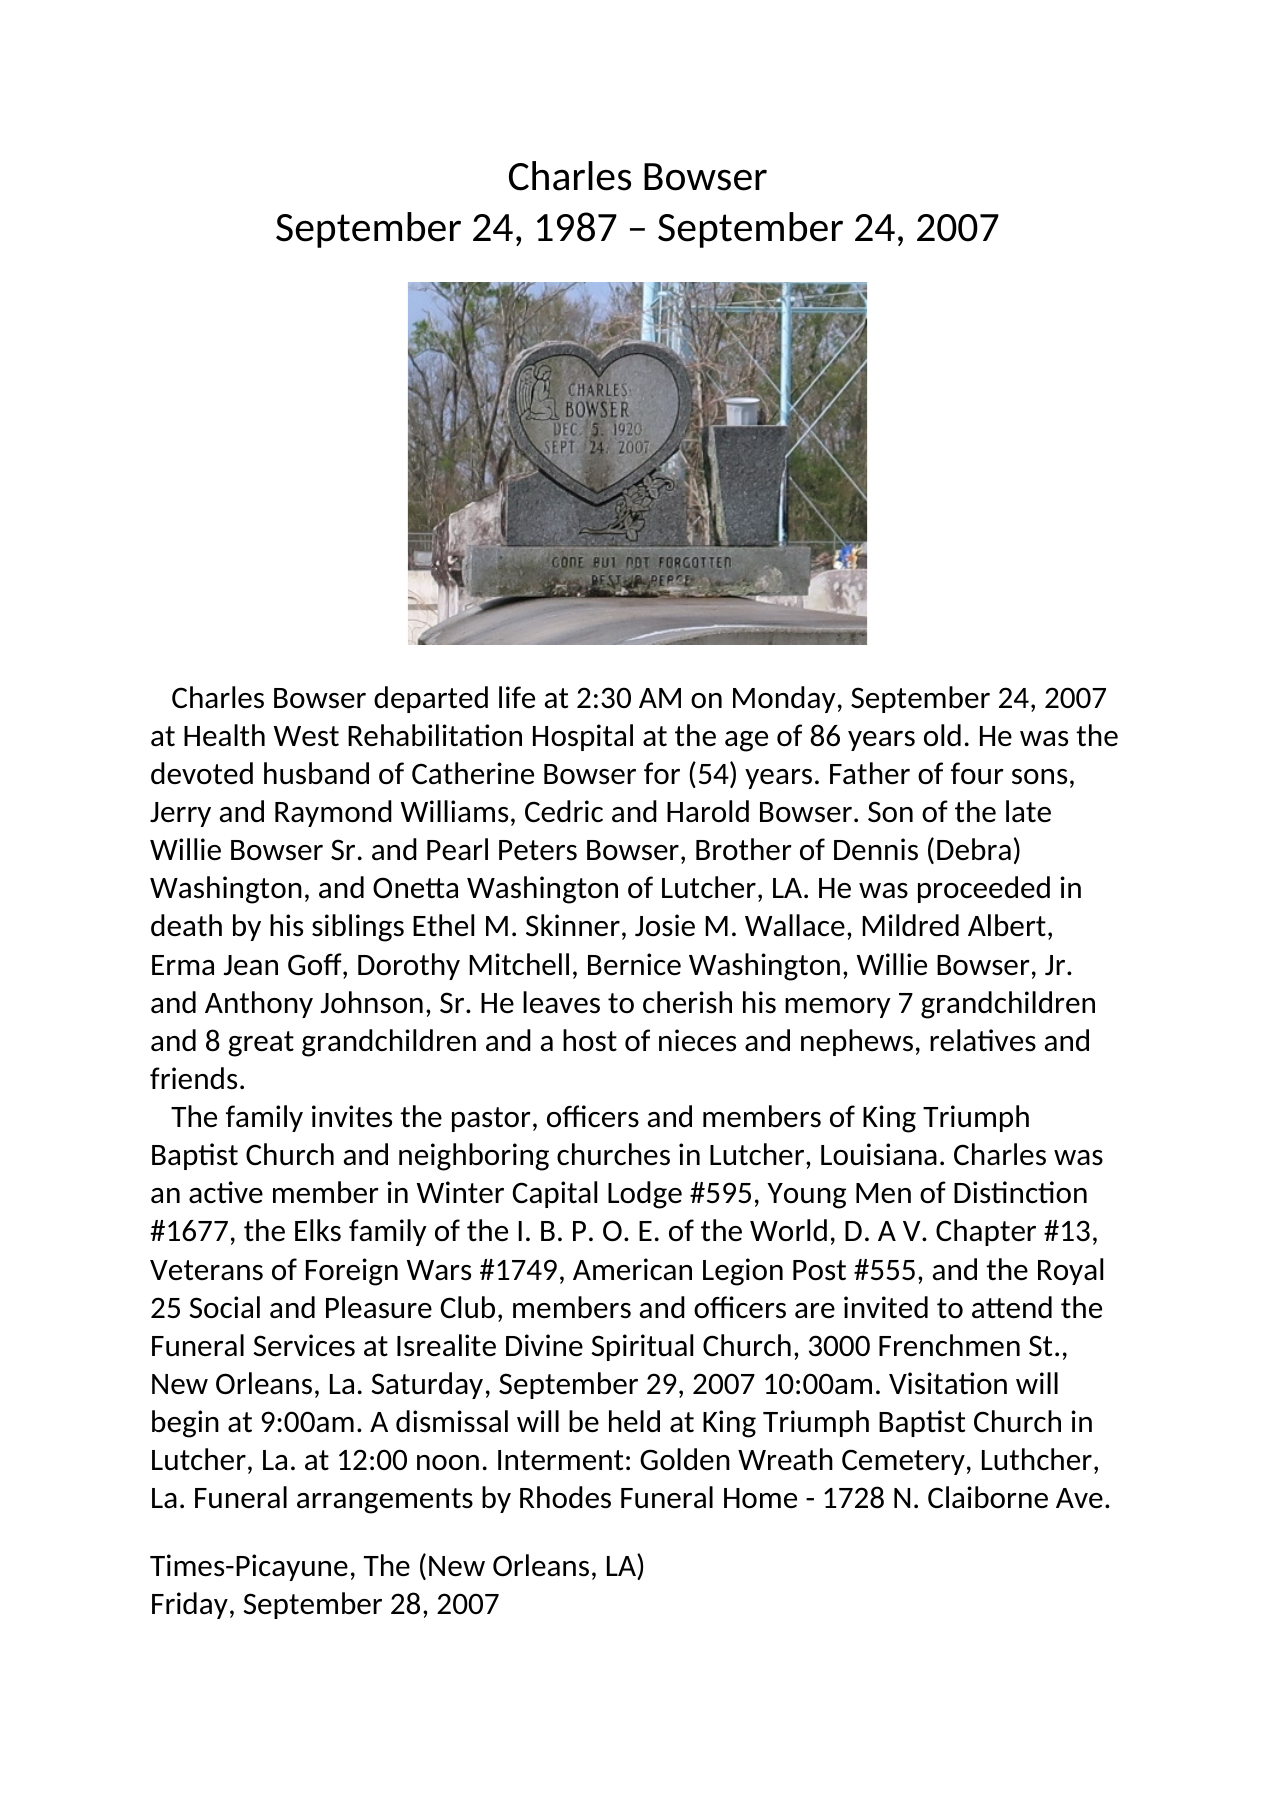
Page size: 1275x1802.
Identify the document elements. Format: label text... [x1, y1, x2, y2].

text Charles Bowser [150, 150, 1125, 201]
text Charles Bowser departed life at 2:30 AM on Monday, September 24, 2007 at Health West Rehabilitation Hospital at the age of 86 years old. He was the devoted husband of Catherine Bowser for (54) years. Father of four sons, Jerry and Raymond Williams, Cedric and Harold Bowser. Son of the late Willie Bowser Sr. and Pearl Peters Bowser, Brother of Dennis (Debra) Washington, and Onetta Washington of Lutcher, LA. He was proceeded in death by his siblings Ethel M. Skinner, Josie M. Wallace, Mildred Albert, Erma Jean Goff, Dorothy Mitchell, Bernice Washington, Willie Bowser, Jr. and Anthony Johnson, Sr. He leaves to cherish his memory 7 grandchildren and 8 great grandchildren and a host of nieces and nephews, relatives and friends. The family invites the pastor, officers and members of King Triumph Baptist Church and neighboring churches in Lutcher, Louisiana. Charles was an active member in Winter Capital Lodge #595, Young Men of Distinction #1677, the Elks family of the I. B. P. O. E. of the World, D. A V. Chapter #13, Veterans of Foreign Wars #1749, American Legion Post #555, and the Royal 25 Social and Pleasure Club, members and officers are invited to attend the Funeral Services at Isrealite Divine Spiritual Church, 3000 Frenchmen St., New Orleans, La. Saturday, September 29, 2007 10:00am. Visitation will begin at 9:00am. A dismissal will be held at King Triumph Baptist Church in Lutcher, La. at 12:00 noon. Interment: Golden Wreath Cemetery, Luthcher, La. Funeral arrangements by Rhodes Funeral Home - 1728 N. Claiborne Ave. [150, 678, 1125, 1517]
text Times-Picayune, The (New Orleans, LA) [150, 1546, 1125, 1584]
text Friday, September 28, 2007 [150, 1584, 1125, 1622]
picture [407, 282, 868, 645]
text September 24, 1987 – September 24, 2007 [150, 201, 1125, 252]
